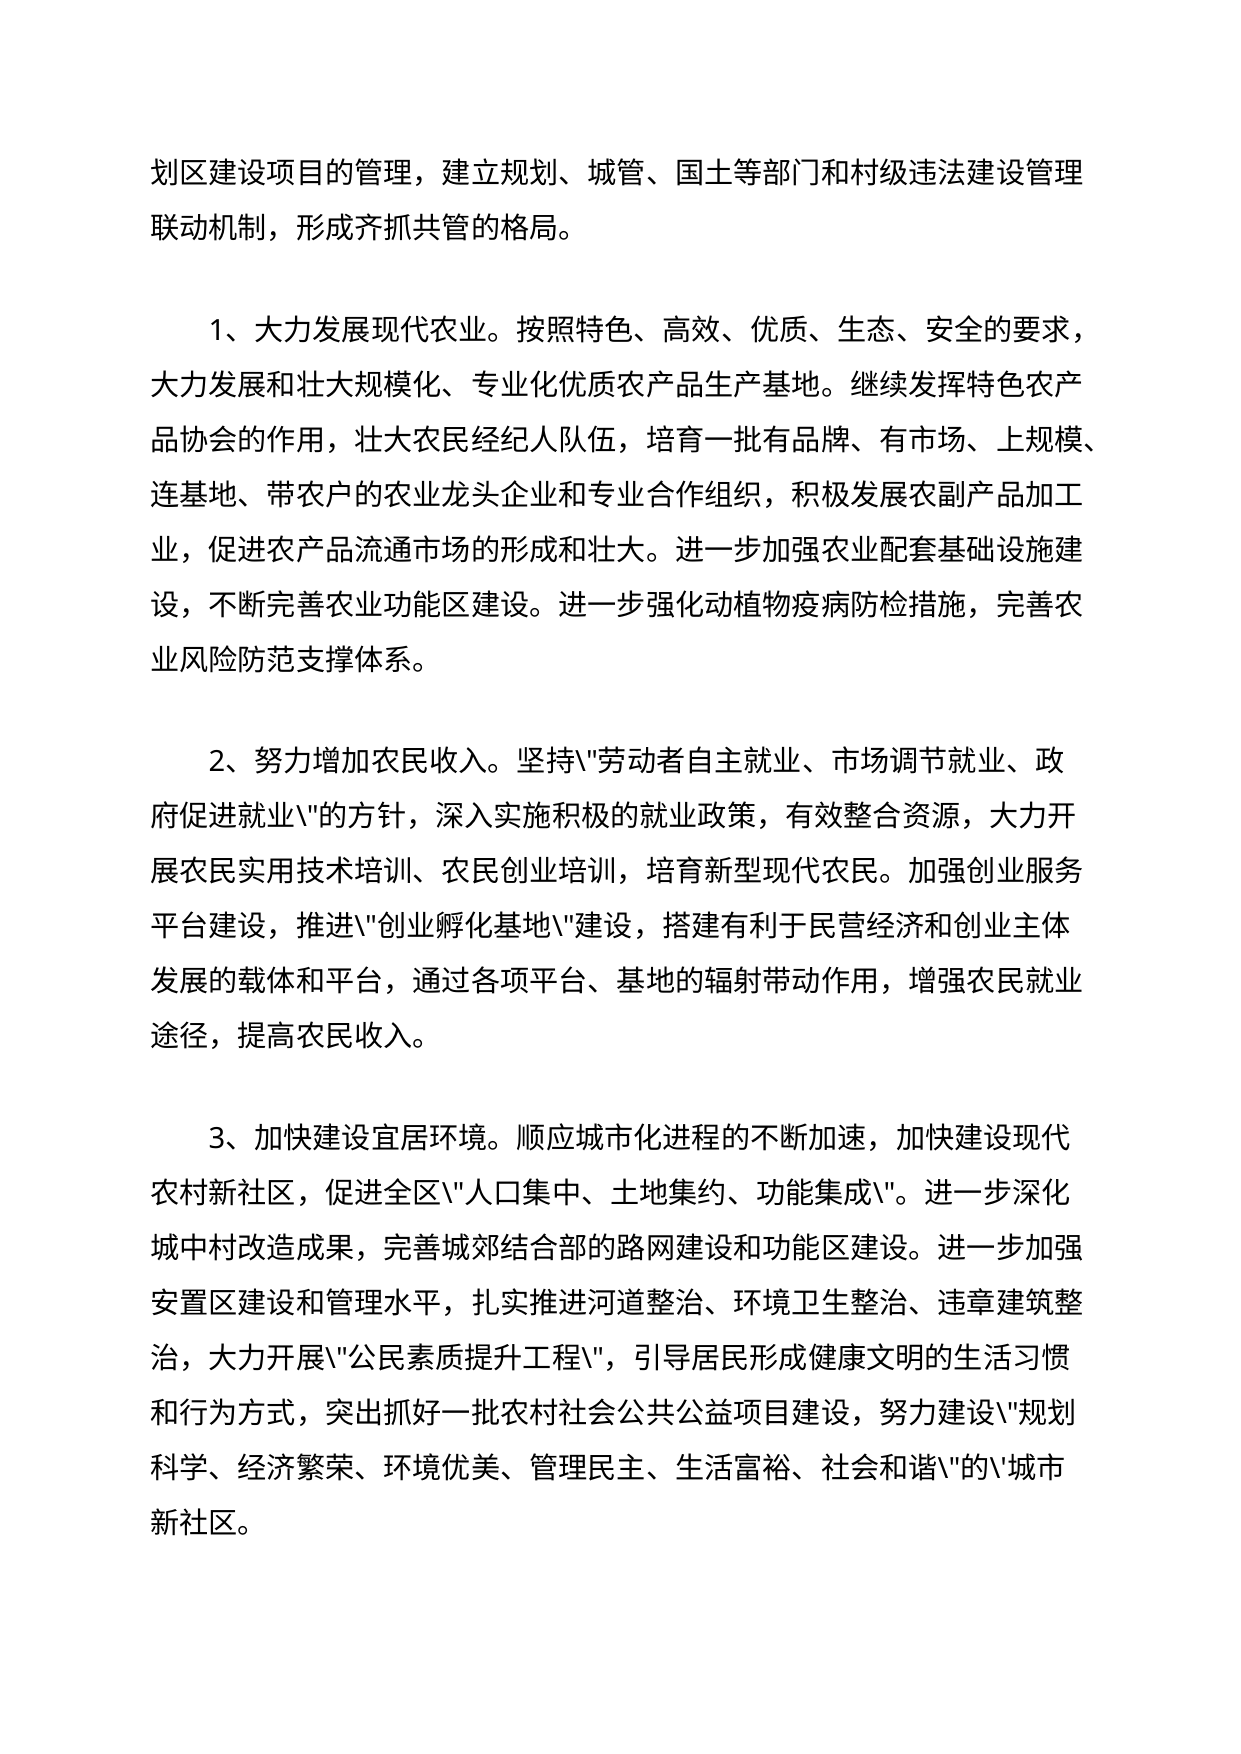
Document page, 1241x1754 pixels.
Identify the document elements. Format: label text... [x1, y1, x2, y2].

text 2、努力增加农民收入。坚持\"劳动者自主就业、市场调节就业、政府促进就业\"的方针，深入实施积极的就业政策，有效整合资源，大力开展农民实用技术培训、农民创业培训，培育新型现代农民。加强创业服务平台建设，推进\"创业孵化基地\"建设，搭建有利于民营经济和创业主体发展的载体和平台，通过各项平台、基地的辐射带动作用，增强农民就业途径，提高农民收入。 [150, 738, 1090, 1055]
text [150, 150, 1090, 247]
text 3、加快建设宜居环境。顺应城市化进程的不断加速，加快建设现代农村新社区，促进全区\"人口集中、土地集约、功能集成\"。进一步深化城中村改造成果，完善城郊结合部的路网建设和功能区建设。进一步加强安置区建设和管理水平，扎实推进河道整治、环境卫生整治、违章建筑整治，大力开展\"公民素质提升工程\"，引导居民形成健康文明的生活习惯和行为方式，突出抓好一批农村社会公共公益项目建设，努力建设\"规划科学、经济繁荣、环境优美、管理民主、生活富裕、社会和谐\"的\'城市新社区。 [150, 1114, 1090, 1542]
text 1、大力发展现代农业。按照特色、高效、优质、生态、安全的要求，大力发展和壮大规模化、专业化优质农产品生产基地。继续发挥特色农产品协会的作用，壮大农民经纪人队伍，培育一批有品牌、有市场、上规模、连基地、带农户的农业龙头企业和专业合作组织，积极发展农副产品加工业，促进农产品流通市场的形成和壮大。进一步加强农业配套基础设施建设，不断完善农业功能区建设。进一步强化动植物疫病防检措施，完善农业风险防范支撑体系。 [150, 307, 1090, 678]
